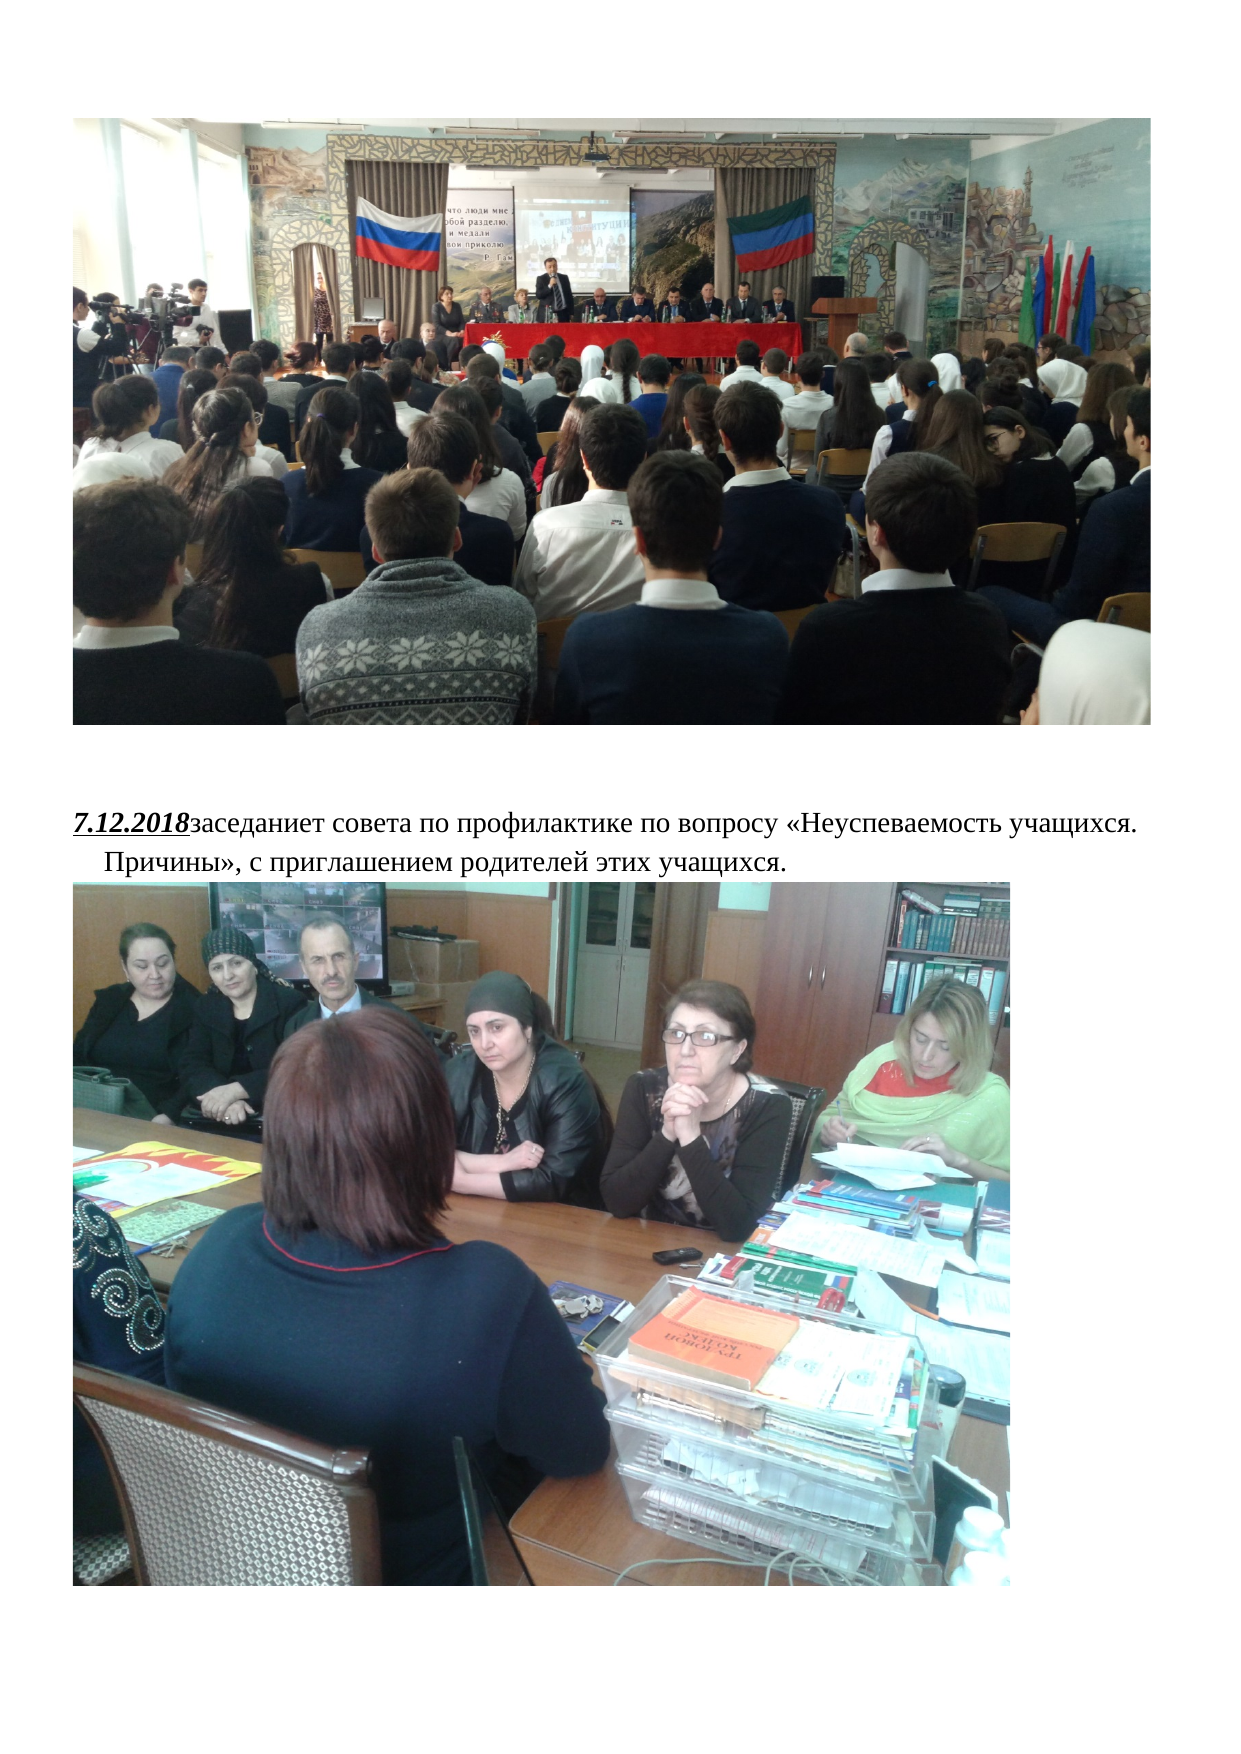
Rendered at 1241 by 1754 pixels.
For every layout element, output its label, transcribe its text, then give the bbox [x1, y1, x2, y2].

picture [72, 882, 1011, 1586]
picture [72, 118, 1151, 725]
list 7.12.2018заседаниет совета по профилактике по вопросу «Неуспеваемость учащихся. Причины», с приглашением родителей этих учащихся. [73, 806, 1181, 878]
